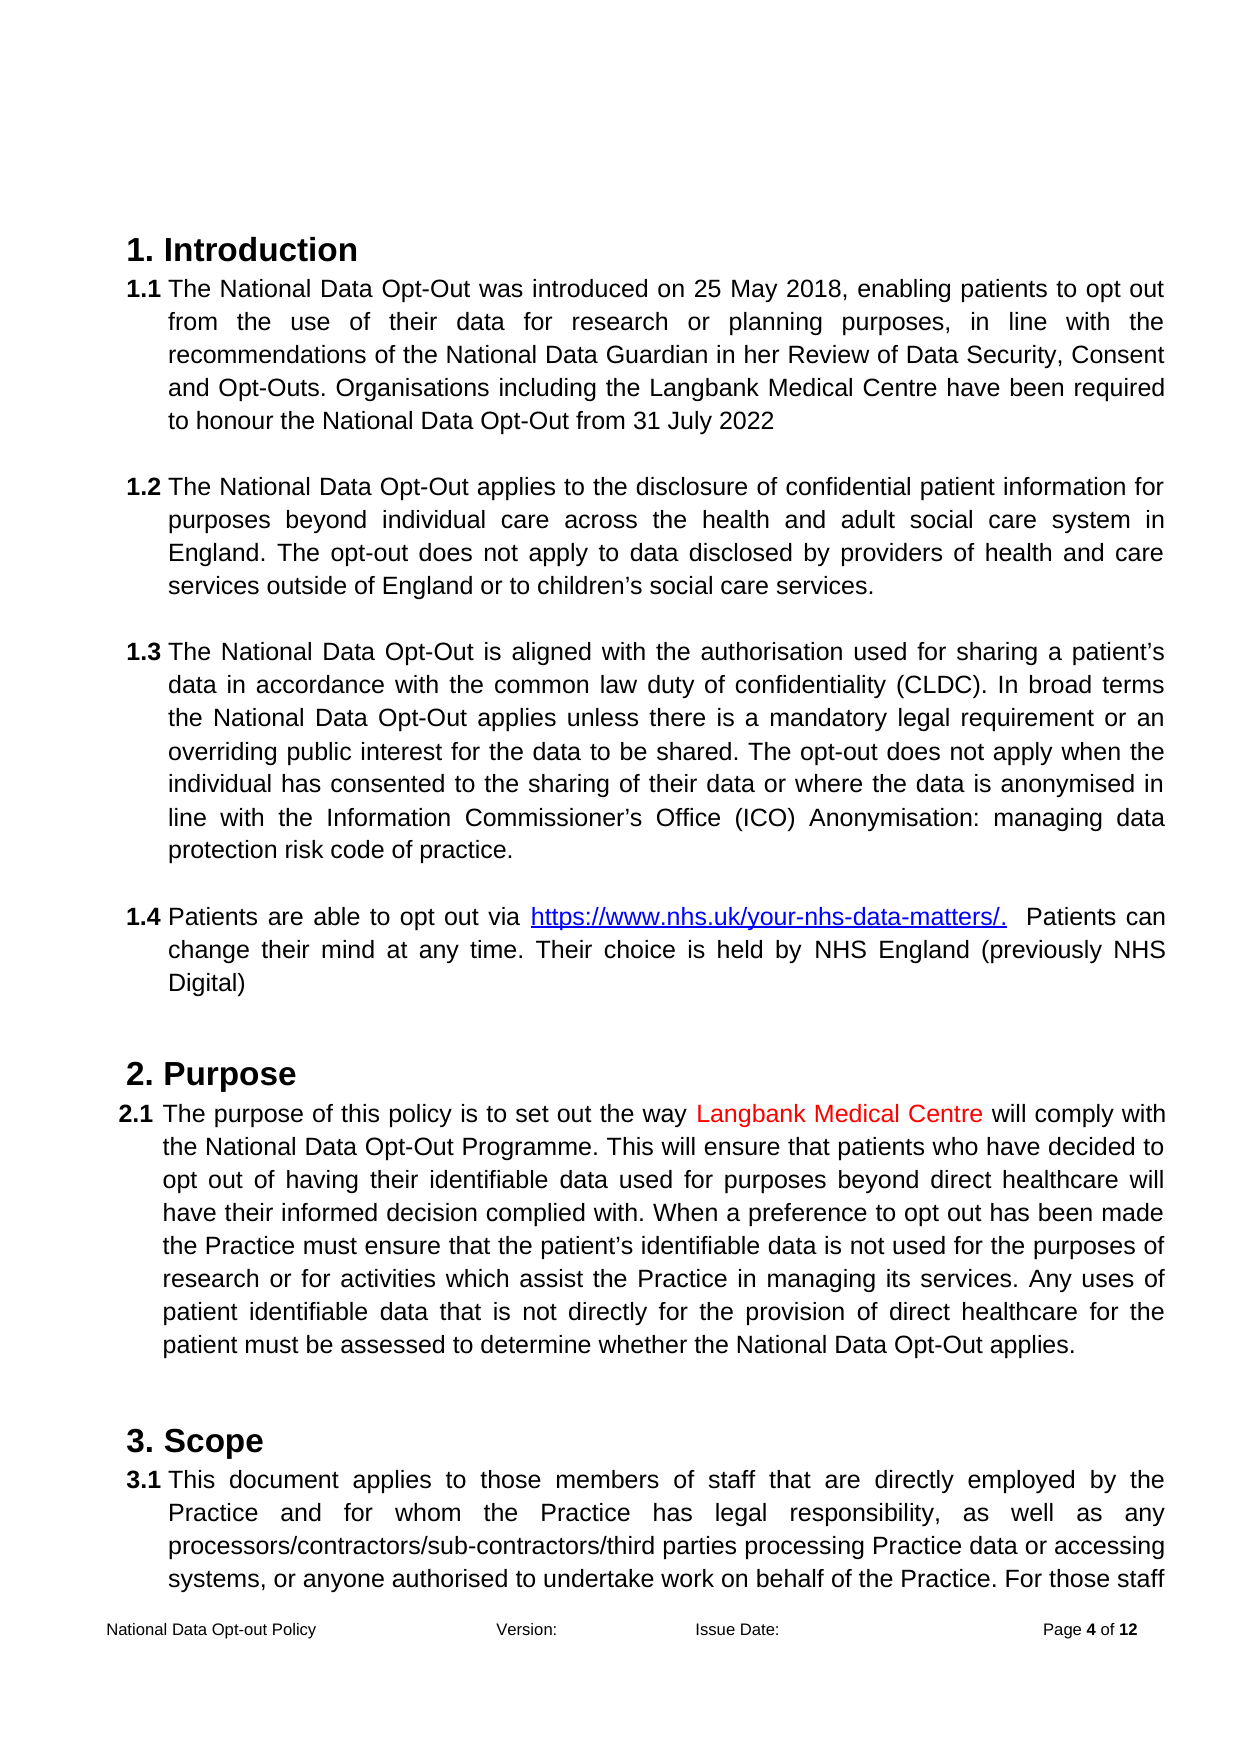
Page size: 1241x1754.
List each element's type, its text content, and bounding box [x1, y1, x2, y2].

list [126, 1465, 1166, 1593]
list The National Data Opt-Out applies to the disclosure of confidential patient information for purposes beyond individual care across the health and adult social care system in England. The opt-out does not apply to data disclosed by providers of health and care services outside of England or to children’s social care services. [126, 472, 1166, 600]
subtitle Scope [126, 1421, 1166, 1459]
list Patients are able to opt out via https://www.nhs.uk/your-nhs-data-matters/. Patients can change their mind at any time. Their choice is held by NHS England (previously NHS Digital) [126, 902, 1166, 996]
list The purpose of this policy is to set out the way Langbank Medical Centre will comply with the National Data Opt-Out Programme. This will ensure that patients who have decided to opt out of having their identifiable data used for purposes beyond direct healthcare will have their informed decision complied with. When a preference to opt out has been made the Practice must ensure that the patient’s identifiable data is not used for the purposes of research or for activities which assist the Practice in managing its services. Any uses of patient identifiable data that is not directly for the provision of direct healthcare for the patient must be assessed to determine whether the National Data Opt-Out applies. [118, 1099, 1166, 1358]
subtitle Introduction [126, 230, 1166, 268]
subtitle Purpose [126, 1054, 1166, 1093]
list The National Data Opt-Out is aligned with the authorisation used for sharing a patient’s data in accordance with the common law duty of confidentiality (CLDC). In broad terms the National Data Opt-Out applies unless there is a mandatory legal requirement or an overriding public interest for the data to be shared. The opt-out does not apply when the individual has consented to the sharing of their data or where the data is anonymised in line with the Information Commissioner’s Office (ICO) Anonymisation: managing data protection risk code of practice. [126, 637, 1166, 864]
list The National Data Opt-Out was introduced on 25 May 2018, enabling patients to opt out from the use of their data for research or planning purposes, in line with the recommendations of the National Data Guardian in her Review of Data Security, Consent and Opt-Outs. Organisations including the Langbank Medical Centre have been required to honour the National Data Opt-Out from 31 July 2022 [126, 274, 1166, 435]
